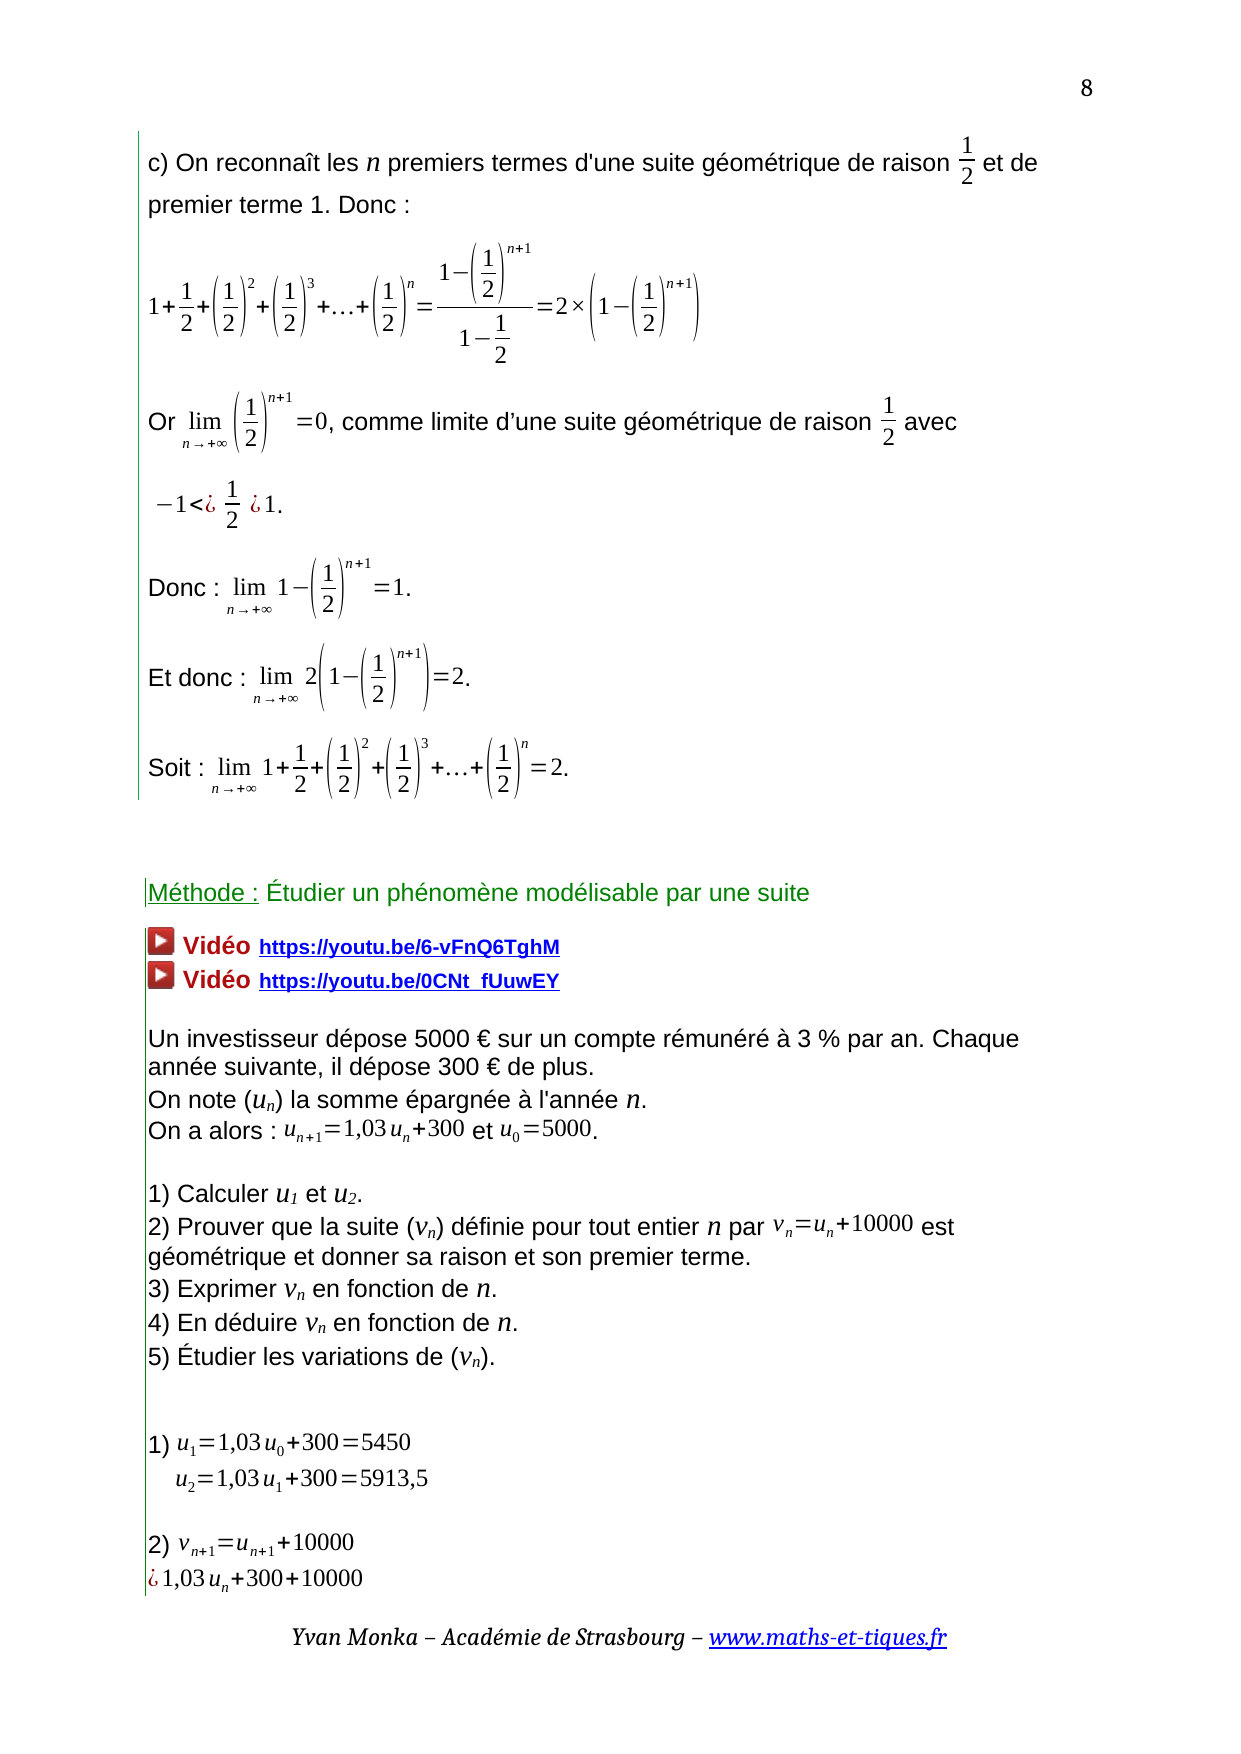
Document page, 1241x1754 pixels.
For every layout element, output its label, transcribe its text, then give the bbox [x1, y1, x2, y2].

text Méthode : Étudier un phénomène modélisable par une suite [148, 878, 1093, 907]
text 3) Exprimer vn en fonction de n. [148, 1271, 1093, 1304]
text On note (un) la somme épargnée à l'année n. [148, 1081, 1093, 1115]
picture [147, 927, 175, 955]
text . [139, 475, 1093, 534]
text 1) Calculer u1 et u2. [148, 1175, 1093, 1208]
text c) On reconnaît les n premiers termes d'une suite géométrique de raison et de premier terme 1. Donc : [148, 131, 1093, 219]
text Donc : . [139, 555, 1093, 620]
text 1) [148, 1429, 1093, 1460]
text Un investisseur dépose 5000 € sur un compte rémunéré à 3 % par an. Chaque année suivante, il dépose 300 € de plus. [148, 1024, 1093, 1081]
picture [147, 961, 175, 989]
text Et donc : . [139, 641, 1093, 713]
text Vidéo https://youtu.be/6-vFnQ6TghM [146, 928, 1057, 961]
text Vidéo https://youtu.be/0CNt_fUuwEY [146, 961, 1057, 995]
text On a alors : et . [148, 1115, 1093, 1146]
text Or , comme limite d’une suite géométrique de raison avec [139, 389, 1093, 454]
text 4) En déduire vn en fonction de n. [148, 1304, 1093, 1338]
text 2) Prouver que la suite (vn) définie pour tout entier n par est géométrique et donner sa raison et son premier terme. [148, 1208, 1093, 1271]
text 2) [148, 1529, 1093, 1560]
text 5) Étudier les variations de (vn). [148, 1338, 1093, 1371]
text Soit : . [139, 734, 1093, 800]
